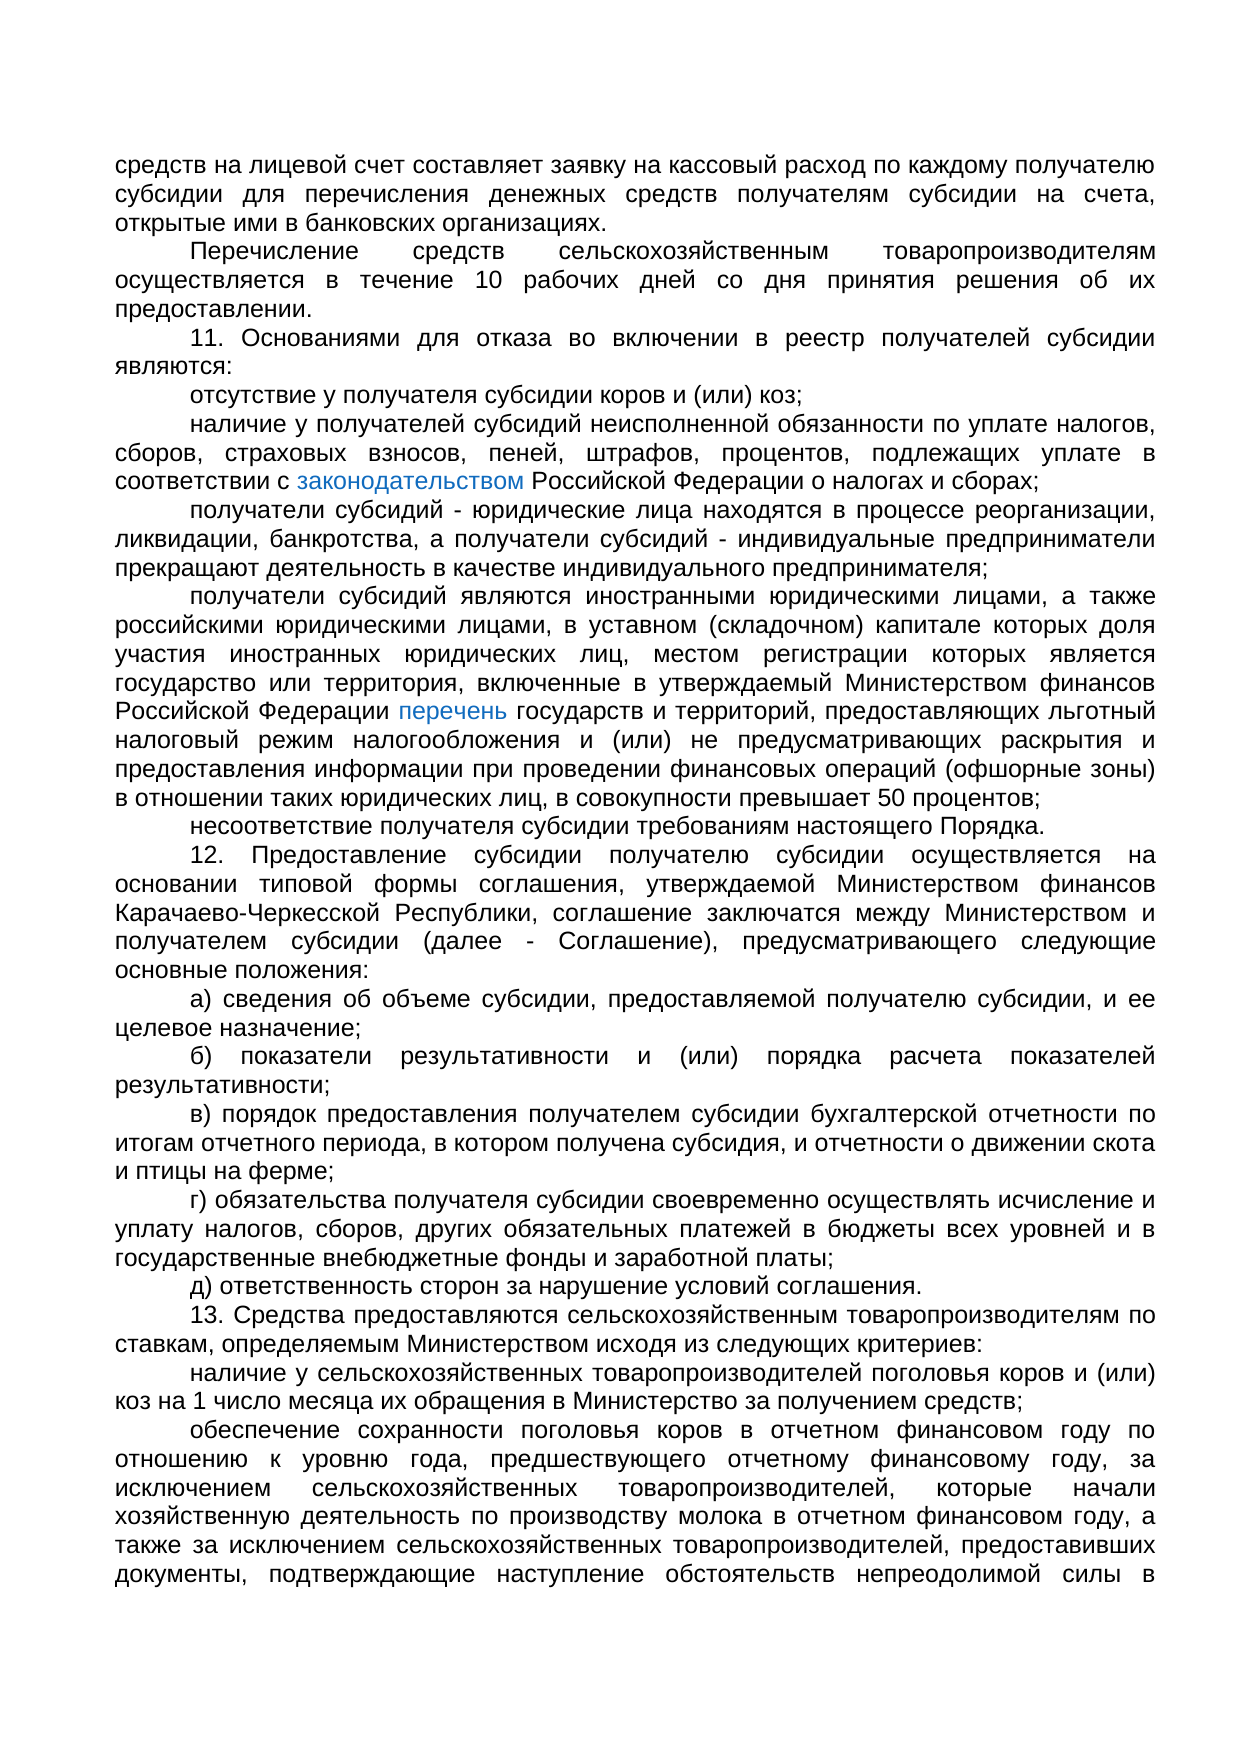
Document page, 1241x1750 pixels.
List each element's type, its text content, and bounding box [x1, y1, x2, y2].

text наличие у сельскохозяйственных товаропроизводителей поголовья коров и (или) коз на 1 число месяца их обращения в Министерство за получением средств; [114, 1357, 1157, 1415]
text а) сведения об объеме субсидии, предоставляемой получателю субсидии, и ее целевое назначение; [114, 984, 1157, 1041]
text д) ответственность сторон за нарушение условий соглашения. [114, 1271, 1157, 1300]
text 12. Предоставление субсидии получателю субсидии осуществляется на основании типовой формы соглашения, утверждаемой Министерством финансов Карачаево-Черкесской Республики, соглашение заключатся между Министерством и получателем субсидии (далее - Соглашение), предусматривающего следующие основные положения: [114, 840, 1157, 984]
text получатели субсидий - юридические лица находятся в процессе реорганизации, ликвидации, банкротства, а получатели субсидий - индивидуальные предприниматели прекращают деятельность в качестве индивидуального предпринимателя; [114, 495, 1157, 581]
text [114, 150, 1157, 236]
text Перечисление средств сельскохозяйственным товаропроизводителям осуществляется в течение 10 рабочих дней со дня принятия решения об их предоставлении. [114, 236, 1157, 322]
text наличие у получателей субсидий неисполненной обязанности по уплате налогов, сборов, страховых взносов, пеней, штрафов, процентов, подлежащих уплате в соответствии с законодательством Российской Федерации о налогах и сборах; [114, 409, 1157, 495]
text 13. Средства предоставляются сельскохозяйственным товаропроизводителям по ставкам, определяемым Министерством исходя из следующих критериев: [114, 1300, 1157, 1357]
text в) порядок предоставления получателем субсидии бухгалтерской отчетности по итогам отчетного периода, в котором получена субсидия, и отчетности о движении скота и птицы на ферме; [114, 1099, 1157, 1185]
text отсутствие у получателя субсидии коров и (или) коз; [114, 380, 1157, 409]
text 11. Основаниями для отказа во включении в реестр получателей субсидии являются: [114, 322, 1157, 380]
text б) показатели результативности и (или) порядка расчета показателей результативности; [114, 1041, 1157, 1099]
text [114, 1415, 1157, 1587]
text несоответствие получателя субсидии требованиям настоящего Порядка. [114, 811, 1157, 840]
text г) обязательства получателя субсидии своевременно осуществлять исчисление и уплату налогов, сборов, других обязательных платежей в бюджеты всех уровней и в государственные внебюджетные фонды и заработной платы; [114, 1185, 1157, 1271]
text получатели субсидий являются иностранными юридическими лицами, а также российскими юридическими лицами, в уставном (складочном) капитале которых доля участия иностранных юридических лиц, местом регистрации которых является государство или территория, включенные в утверждаемый Министерством финансов Российской Федерации перечень государств и территорий, предоставляющих льготный налоговый режим налогообложения и (или) не предусматривающих раскрытия и предоставления информации при проведении финансовых операций (офшорные зоны) в отношении таких юридических лиц, в совокупности превышает 50 процентов; [114, 581, 1157, 811]
